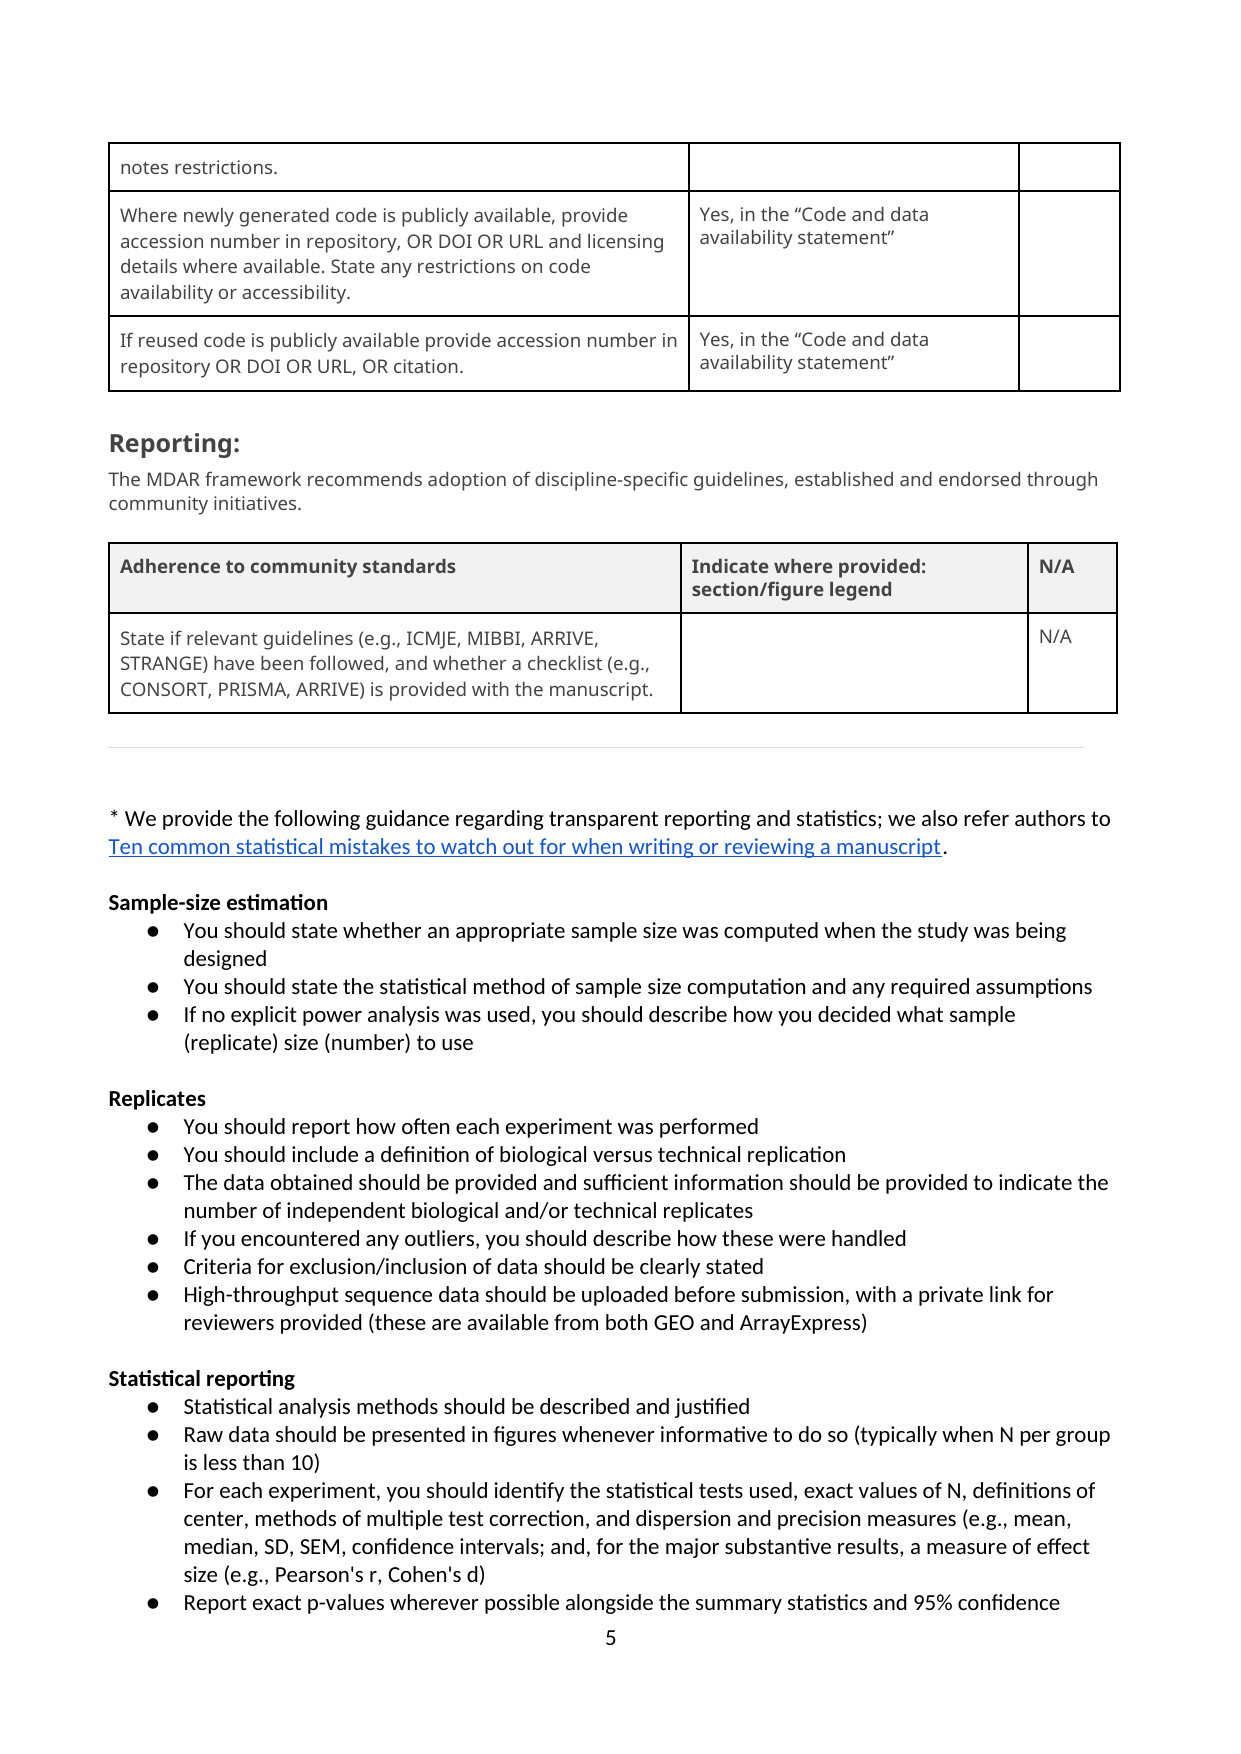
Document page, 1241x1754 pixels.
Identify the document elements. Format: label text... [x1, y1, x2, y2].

table_header N/A [1029, 544, 1116, 612]
list Criteria for exclusion/inclusion of data should be clearly stated [146, 1252, 1113, 1280]
text * We provide the following guidance regarding transparent reporting and statistics; we also refer authors to Ten common statistical mistakes to watch out for when writing or reviewing a manuscript. [108, 804, 1113, 860]
text Replicates [108, 1084, 1113, 1112]
list You should report how often each experiment was performed [146, 1112, 1113, 1140]
table_cell [1020, 144, 1119, 190]
text The MDAR framework recommends adoption of discipline-specific guidelines, established and endorsed through community initiatives. [108, 468, 1113, 516]
table_header Indicate where provided: section/figure legend [682, 544, 1027, 612]
table_cell Yes, in the “Code and data availability statement” [690, 192, 1018, 315]
table_cell If reused code is publicly available provide accession number in repository OR DOI OR URL, OR citation. [110, 317, 688, 390]
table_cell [110, 144, 688, 190]
list For each experiment, you should identify the statistical tests used, exact values of N, definitions of center, methods of multiple test correction, and dispersion and precision measures (e.g., mean, median, SD, SEM, confidence intervals; and, for the major substantive results, a measure of effect size (e.g., Pearson's r, Cohen's d) [146, 1476, 1113, 1588]
table_header Adherence to community standards [110, 544, 680, 612]
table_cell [690, 144, 1018, 190]
list You should state whether an appropriate sample size was computed when the study was being designed [146, 916, 1113, 972]
table_cell [682, 614, 1027, 712]
table_cell [1020, 317, 1119, 390]
list If no explicit power analysis was used, you should describe how you decided what sample (replicate) size (number) to use [146, 1000, 1113, 1056]
list High-throughput sequence data should be uploaded before submission, with a private link for reviewers provided (these are available from both GEO and ArrayExpress) [146, 1280, 1113, 1336]
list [146, 1588, 1113, 1616]
list If you encountered any outliers, you should describe how these were handled [146, 1224, 1113, 1252]
table_cell [1020, 192, 1119, 315]
list You should include a definition of biological versus technical replication [146, 1140, 1113, 1168]
list The data obtained should be provided and sufficient information should be provided to indicate the number of independent biological and/or technical replicates [146, 1168, 1113, 1224]
list You should state the statistical method of sample size computation and any required assumptions [146, 972, 1113, 1000]
list Statistical analysis methods should be described and justified [146, 1392, 1113, 1420]
table_cell Yes, in the “Code and data availability statement” [690, 317, 1018, 390]
list Raw data should be presented in figures whenever informative to do so (typically when N per group is less than 10) [146, 1420, 1113, 1476]
text Reporting: [108, 427, 1113, 459]
table_cell Where newly generated code is publicly available, provide accession number in repository, OR DOI OR URL and licensing details where available. State any restrictions on code availability or accessibility. [110, 192, 688, 315]
text Sample-size estimation [108, 888, 1113, 916]
text Statistical reporting [108, 1364, 1113, 1392]
table_cell State if relevant guidelines (e.g., ICMJE, MIBBI, ARRIVE, STRANGE) have been followed, and whether a checklist (e.g., CONSORT, PRISMA, ARRIVE) is provided with the manuscript. [110, 614, 680, 712]
table_cell N/A [1029, 614, 1116, 712]
